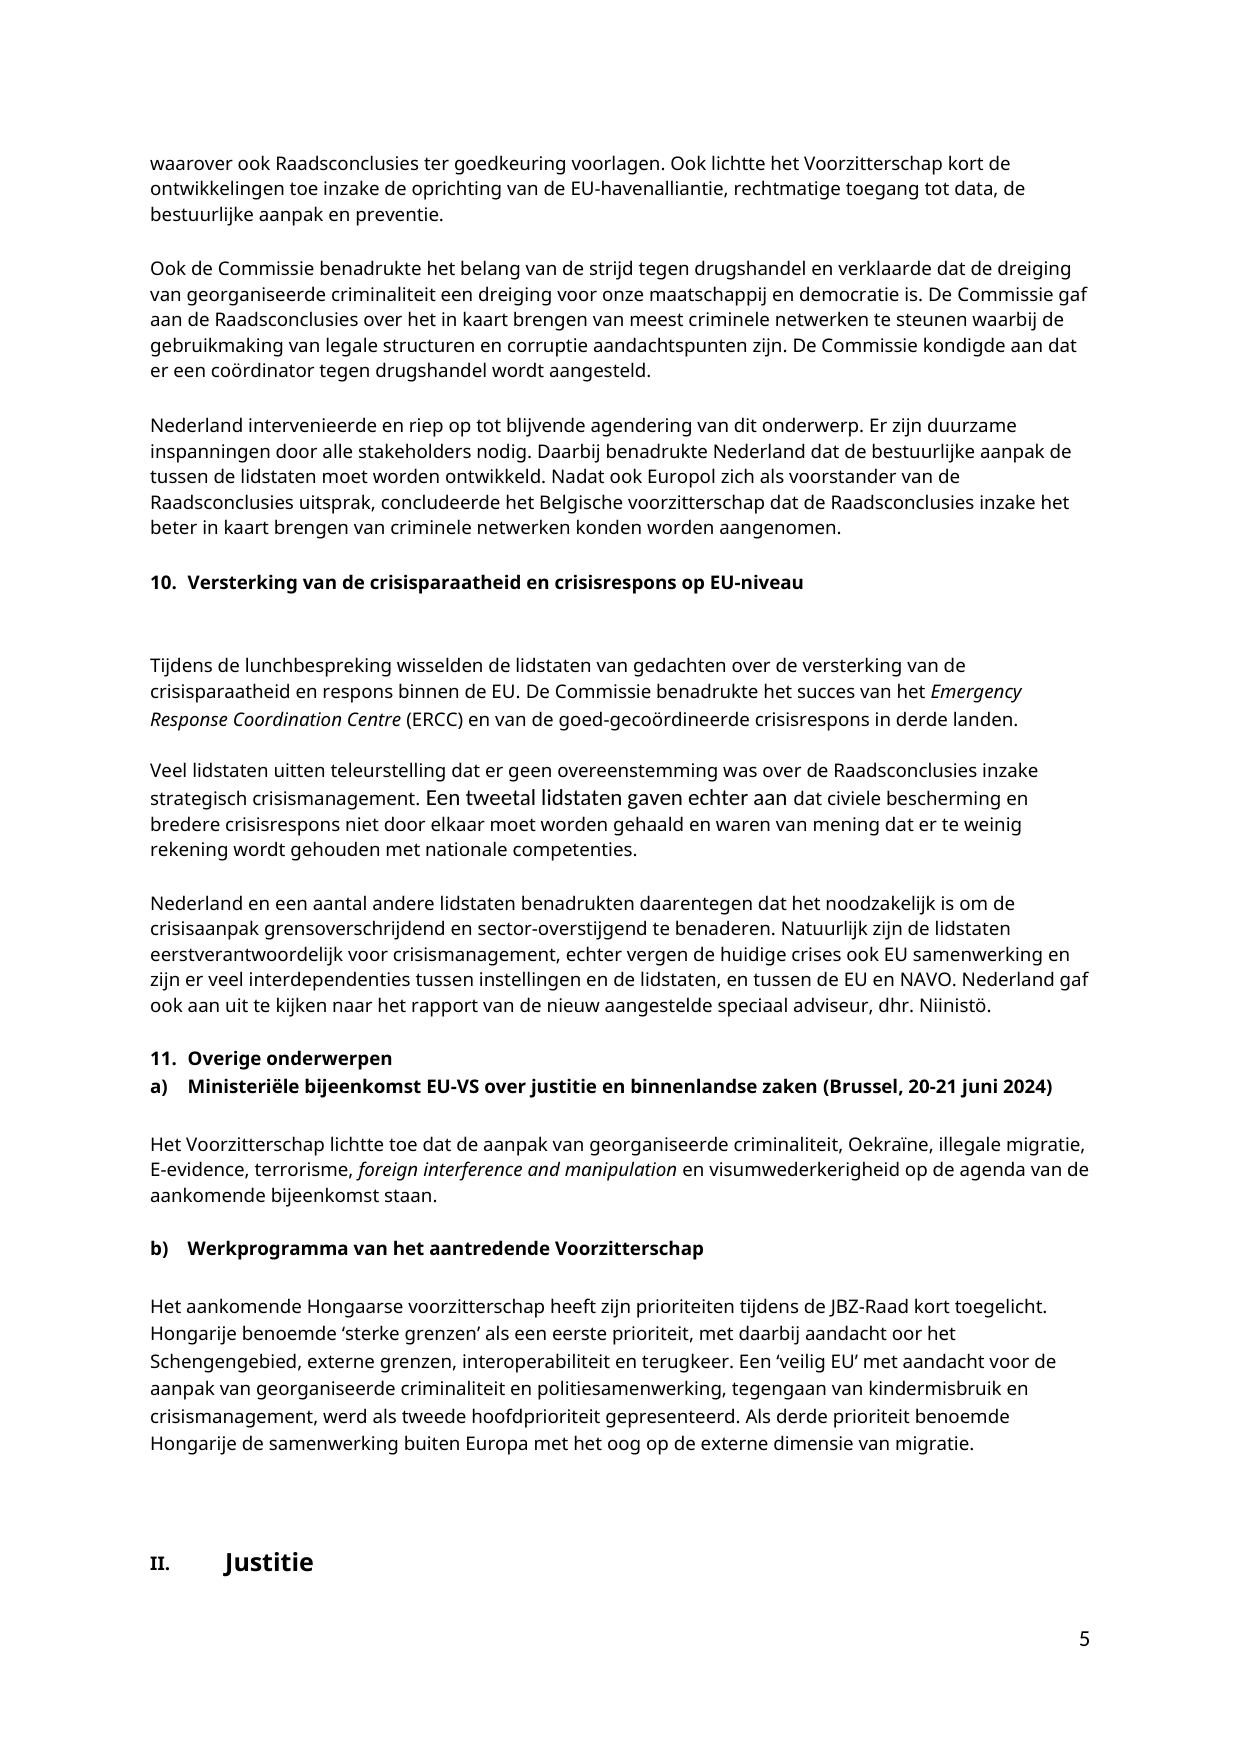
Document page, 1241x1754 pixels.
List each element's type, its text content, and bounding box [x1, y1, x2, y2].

text Tijdens de lunchbespreking wisselden de lidstaten van gedachten over de versterking van de crisisparaatheid en respons binnen de EU. De Commissie benadrukte het succes van het Emergency Response Coordination Centre (ERCC) en van de goed-gecoördineerde crisisrespons in derde landen. Veel lidstaten uitten teleurstelling dat er geen overeenstemming was over de Raadsconclusies inzake strategisch crisismanagement. Een tweetal lidstaten gaven echter aan dat civiele bescherming en bredere crisisrespons niet door elkaar moet worden gehaald en waren van mening dat er te weinig rekening wordt gehouden met nationale competenties. [150, 653, 1090, 890]
list Werkprogramma van het aantredende Voorzitterschap [150, 1235, 1090, 1291]
text Ook de Commissie benadrukte het belang van de strijd tegen drugshandel en verklaarde dat de dreiging van georganiseerde criminaliteit een dreiging voor onze maatschappij en democratie is. De Commissie gaf aan de Raadsconclusies over het in kaart brengen van meest criminele netwerken te steunen waarbij de gebruikmaking van legale structuren en corruptie aandachtspunten zijn. De Commissie kondigde aan dat er een coördinator tegen drugshandel wordt aangesteld. [150, 256, 1090, 383]
list Ministeriële bijeenkomst EU-VS over justitie en binnenlandse zaken (Brussel, 20-21 juni 2024) [150, 1073, 1090, 1129]
list Overige onderwerpen [150, 1046, 1090, 1071]
list Het aankomende Hongaarse voorzitterschap heeft zijn prioriteiten tijdens de JBZ-Raad kort toegelicht. Hongarije benoemde ‘sterke grenzen’ als een eerste prioriteit, met daarbij aandacht oor het Schengengebied, externe grenzen, interoperabiliteit en terugkeer. Een ‘veilig EU’ met aandacht voor de aanpak van georganiseerde criminaliteit en politiesamenwerking, tegengaan van kindermisbruik en crisismanagement, werd als tweede hoofdprioriteit gepresenteerd. Als derde prioriteit benoemde Hongarije de samenwerking buiten Europa met het oog op de externe dimensie van migratie. [150, 1293, 1090, 1514]
list Justitie [150, 1543, 1090, 1579]
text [150, 150, 1090, 227]
text Het Voorzitterschap lichtte toe dat de aanpak van georganiseerde criminaliteit, Oekraïne, illegale migratie, E-evidence, terrorisme, foreign interference and manipulation en visumwederkerigheid op de agenda van de aankomende bijeenkomst staan. [150, 1131, 1090, 1207]
text Nederland intervenieerde en riep op tot blijvende agendering van dit onderwerp. Er zijn duurzame inspanningen door alle stakeholders nodig. Daarbij benadrukte Nederland dat de bestuurlijke aanpak de tussen de lidstaten moet worden ontwikkeld. Nadat ook Europol zich als voorstander van de Raadsconclusies uitsprak, concludeerde het Belgische voorzitterschap dat de Raadsconclusies inzake het beter in kaart brengen van criminele netwerken konden worden aangenomen. [150, 412, 1090, 540]
text Nederland en een aantal andere lidstaten benadrukten daarentegen dat het noodzakelijk is om de crisisaanpak grensoverschrijdend en sector-overstijgend te benaderen. Natuurlijk zijn de lidstaten eerstverantwoordelijk voor crisismanagement, echter vergen de huidige crises ook EU samenwerking en zijn er veel interdependenties tussen instellingen en de lidstaten, en tussen de EU en NAVO. Nederland gaf ook aan uit te kijken naar het rapport van de nieuw aangestelde speciaal adviseur, dhr. Niinistö. [150, 890, 1090, 1046]
list Versterking van de crisisparaatheid en crisisrespons op EU-niveau [150, 569, 1090, 625]
